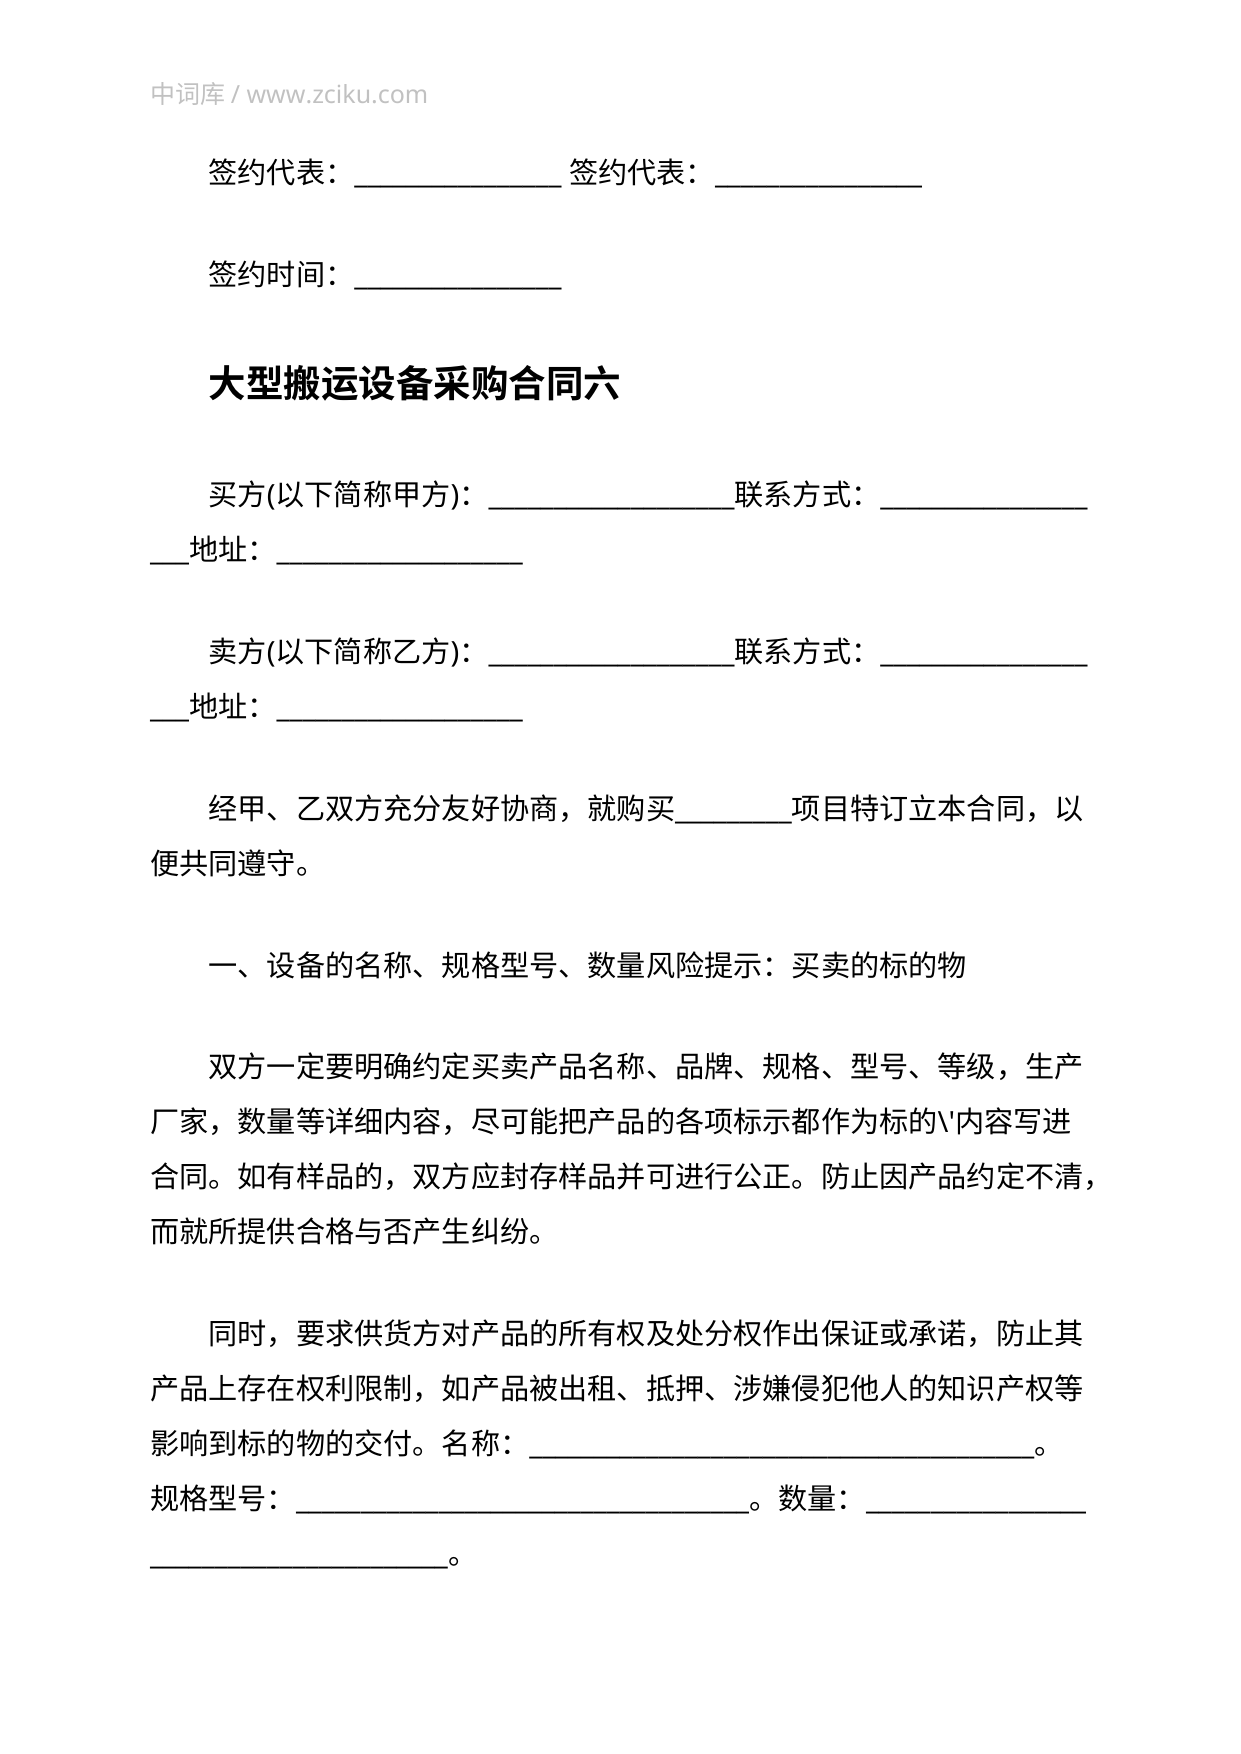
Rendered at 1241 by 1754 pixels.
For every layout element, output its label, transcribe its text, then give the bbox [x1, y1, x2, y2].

text 双方一定要明确约定买卖产品名称、品牌、规格、型号、等级，生产厂家，数量等详细内容，尽可能把产品的各项标示都作为标的\'内容写进合同。如有样品的，双方应封存样品并可进行公正。防止因产品约定不清，而就所提供合格与否产生纠纷。 [150, 1044, 1090, 1251]
text 大型搬运设备采购合同六 [150, 354, 1090, 408]
text 一、设备的名称、规格型号、数量风险提示：买卖的标的物 [150, 942, 1090, 984]
text 买方(以下简称甲方)：___________________联系方式：___________________地址：___________________ [150, 471, 1090, 569]
text 卖方(以下简称乙方)：___________________联系方式：___________________地址：___________________ [150, 628, 1090, 726]
text 签约时间：________________ [150, 252, 1090, 294]
text 同时，要求供货方对产品的所有权及处分权作出保证或承诺，防止其产品上存在权利限制，如产品被出租、抵押、涉嫌侵犯他人的知识产权等影响到标的物的交付。名称：_______________________________________。规格型号：___________________________________。数量：________________________________________。 [150, 1310, 1090, 1573]
text 签约代表：________________ 签约代表：________________ [150, 150, 1090, 192]
text 经甲、乙双方充分友好协商，就购买_________项目特订立本合同，以便共同遵守。 [150, 785, 1090, 883]
